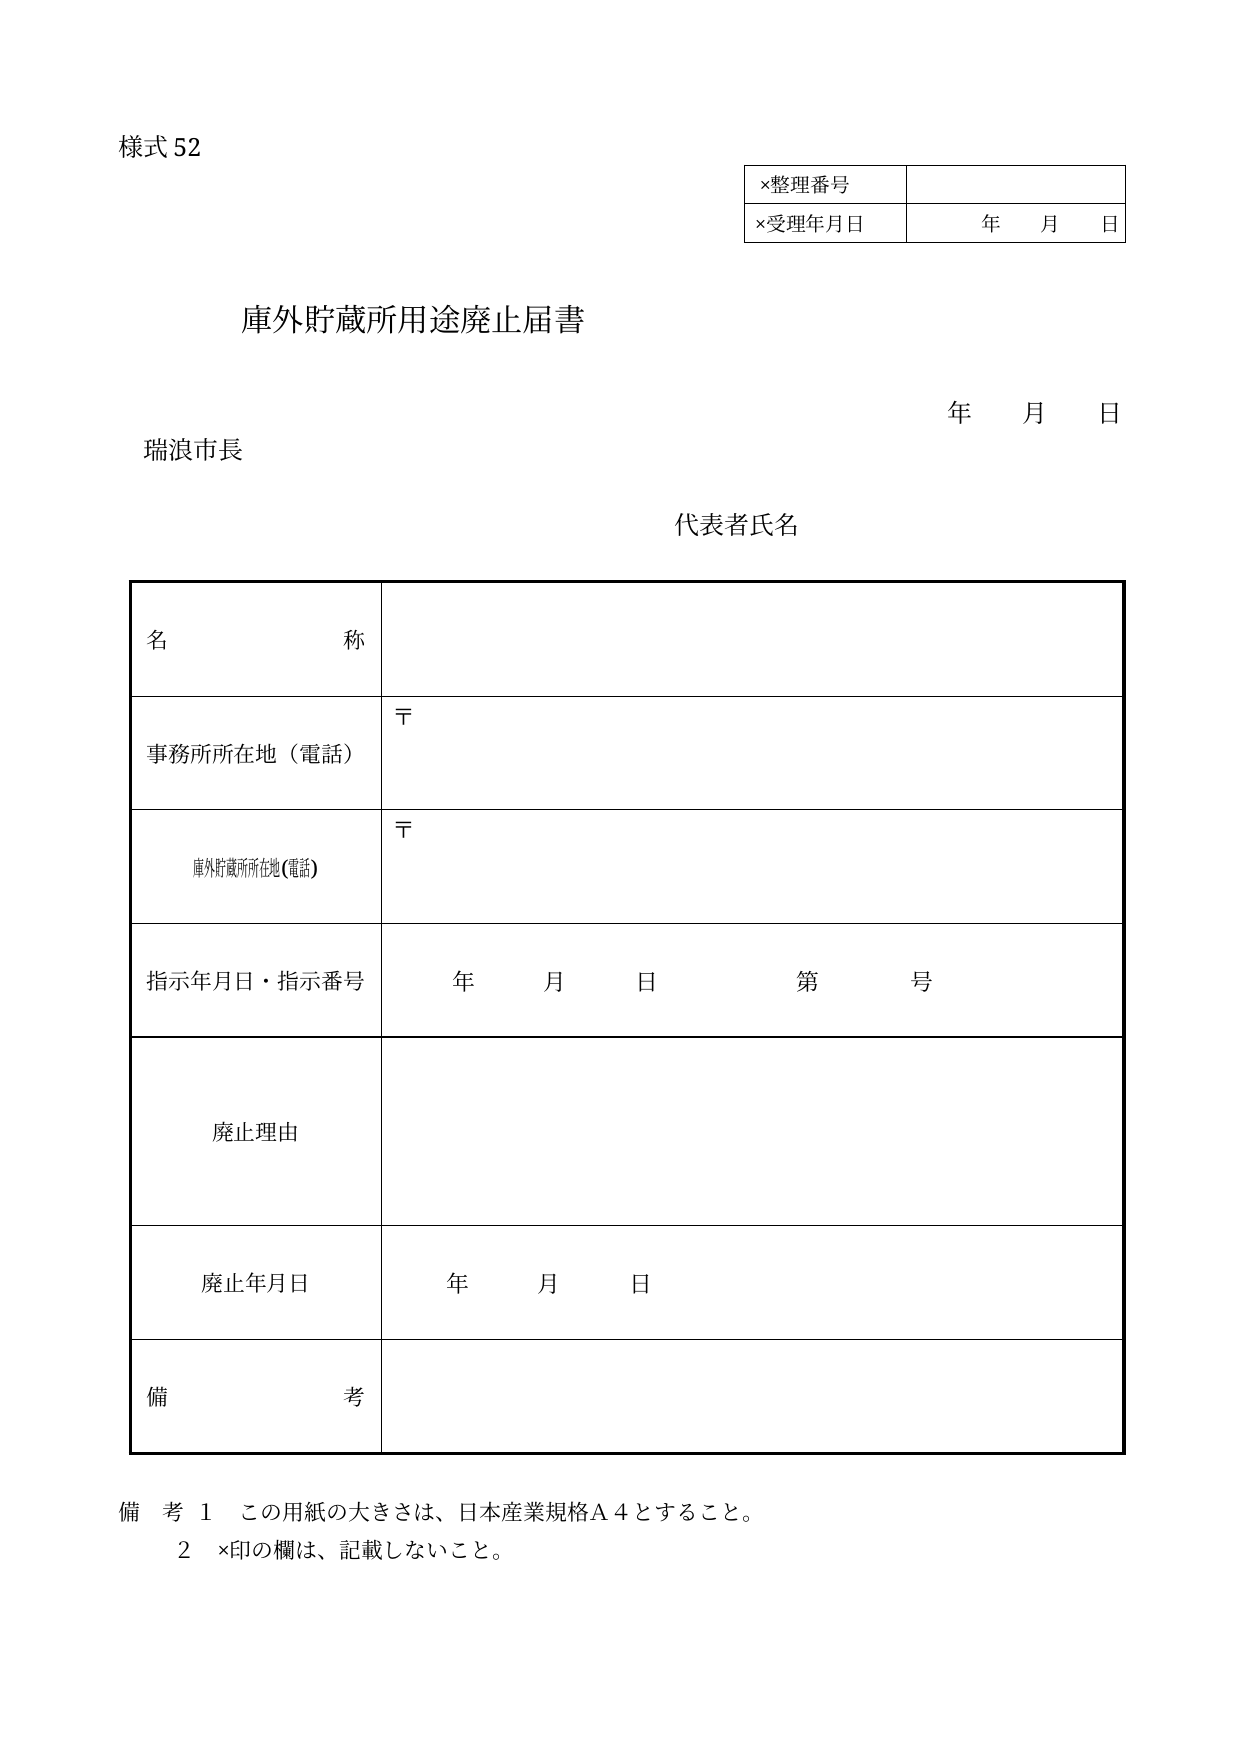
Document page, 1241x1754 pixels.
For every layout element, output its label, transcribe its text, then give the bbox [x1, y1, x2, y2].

table_cell ×受理年月日 [745, 204, 906, 242]
table_cell 備 考 [132, 1340, 381, 1452]
table_header [382, 583, 1122, 696]
table_cell 庫外貯蔵所所在地(電話) [132, 810, 381, 923]
table_cell 年 月 日 [907, 204, 1125, 242]
table_cell 年 月 日 第 号 [382, 924, 1122, 1036]
table_cell 〒 [382, 810, 1122, 923]
table_cell [382, 1038, 1122, 1225]
table_cell 廃止年月日 [132, 1226, 381, 1338]
table_cell 事務所所在地（電話） [132, 697, 381, 809]
table_cell [382, 1340, 1122, 1452]
text 代表者氏名 [118, 505, 1122, 543]
text 年 月 日 [118, 393, 1122, 430]
text 備 考 １ この用紙の大きさは、日本産業規格Ａ４とすること。 [118, 1493, 1122, 1530]
table_cell 廃止理由 [132, 1038, 381, 1225]
text ２ ×印の欄は、記載しないこと。 [118, 1530, 1122, 1568]
table_cell 〒 [382, 697, 1122, 809]
text 様式52 [118, 127, 1122, 164]
table_header 名 称 [132, 583, 381, 696]
text 庫外貯蔵所用途廃止届書 [118, 280, 1122, 355]
table_cell 年 月 日 [382, 1226, 1122, 1338]
text 瑞浪市長 [118, 430, 1122, 468]
table_header ×整理番号 [745, 166, 906, 203]
table_header [907, 166, 1125, 203]
table_cell 指示年月日・指示番号 [132, 924, 381, 1036]
